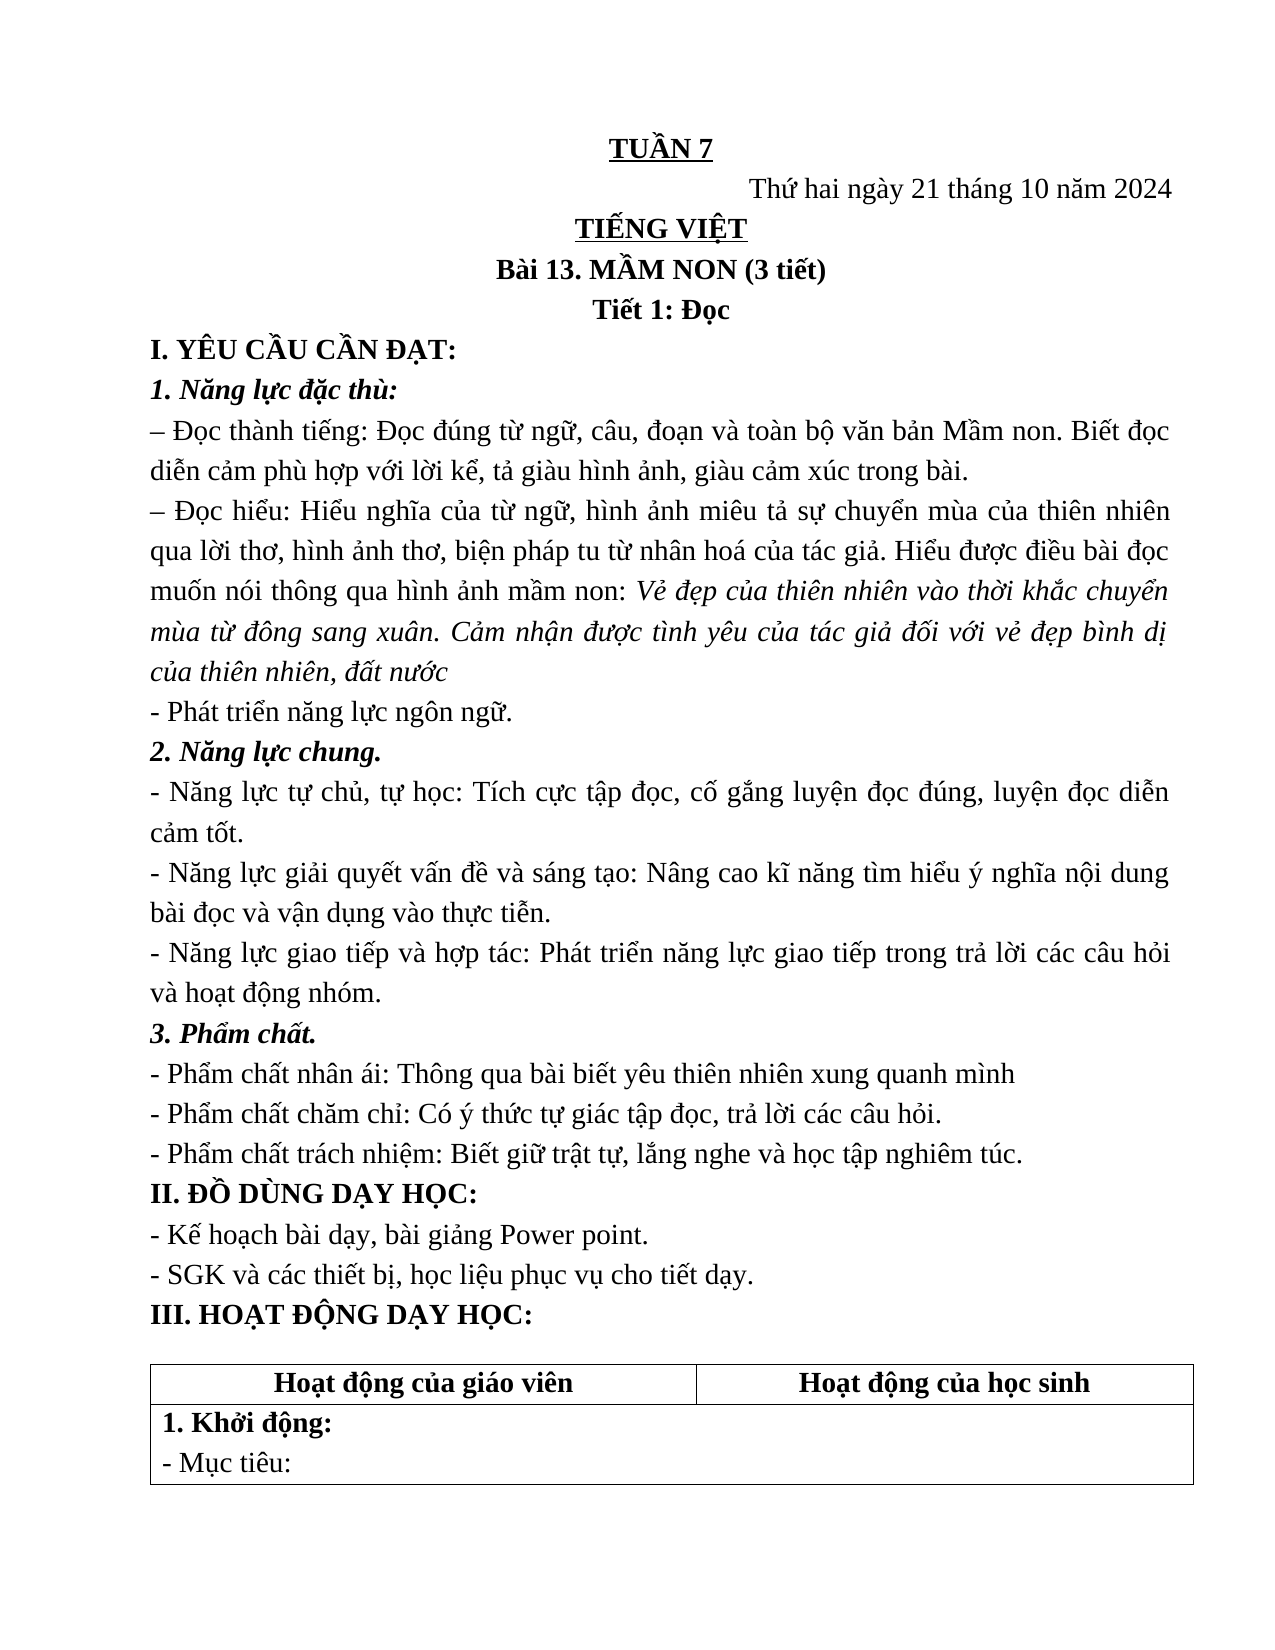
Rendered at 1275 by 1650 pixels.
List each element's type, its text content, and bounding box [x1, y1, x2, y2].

text TUẦN 7 [150, 131, 1172, 165]
text 2. Năng lực chung. [150, 734, 1172, 768]
text 3. Phẩm chất. [150, 1016, 1172, 1049]
text – Đọc hiểu: Hiểu nghĩa của từ ngữ, hình ảnh miêu tả sự chuyển mùa của thiên nhiên qua lời thơ, hình ảnh thơ, biện pháp tu từ nhân hoá của tác giả. Hiểu được điều bài đọc muốn nói thông qua hình ảnh mầm non: Vẻ đẹp của thiên nhiên vào thời khắc chuyển mùa từ đông sang xuân. Cảm nhận được tình yêu của tác giả đối với vẻ đẹp bình dị của thiên nhiên, đất nước [150, 493, 1172, 687]
text - Năng lực tự chủ, tự học: Tích cực tập đọc, cố gắng luyện đọc đúng, luyện đọc diễn cảm tốt. [150, 774, 1172, 848]
text Tiết 1: Đọc [150, 292, 1172, 326]
text - Năng lực giao tiếp và hợp tác: Phát triển năng lực giao tiếp trong trả lời các câu hỏi và hoạt động nhóm. [150, 935, 1172, 1009]
text I. YÊU CẦU CẦN ĐẠT: [150, 332, 1172, 366]
text - Phẩm chất trách nhiệm: Biết giữ trật tự, lắng nghe và học tập nghiêm túc. [150, 1136, 1172, 1170]
text - Kế hoạch bài dạy, bài giảng Power point. [150, 1217, 1172, 1250]
text - Phẩm chất nhân ái: Thông qua bài biết yêu thiên nhiên xung quanh mình [150, 1056, 1172, 1089]
text II. ĐỒ DÙNG DẠY HỌC: [150, 1177, 1172, 1210]
text 1. Năng lực đặc thù: [150, 372, 1172, 406]
text - Phẩm chất chăm chỉ: Có ý thức tự giác tập đọc, trả lời các câu hỏi. [150, 1096, 1172, 1130]
text - Năng lực giải quyết vấn đề và sáng tạo: Nâng cao kĩ năng tìm hiểu ý nghĩa nội dung bài đọc và vận dụng vào thực tiễn. [150, 855, 1172, 929]
text III. HOẠT ĐỘNG DẠY HỌC: [150, 1297, 1172, 1331]
text – Đọc thành tiếng: Đọc đúng từ ngữ, câu, đoạn và toàn bộ văn bản Mầm non. Biết đọc diễn cảm phù hợp với lời kể, tả giàu hình ảnh, giàu cảm xúc trong bài. [150, 413, 1172, 486]
text - SGK và các thiết bị, học liệu phục vụ cho tiết dạy. [150, 1257, 1172, 1291]
table_header Hoạt động của học sinh [697, 1365, 1193, 1404]
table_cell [151, 1405, 1193, 1484]
text Thứ hai ngày 21 tháng 10 năm 2024 [150, 171, 1172, 205]
table_header Hoạt động của giáo viên [151, 1365, 696, 1404]
text Bài 13. MẦM NON (3 tiết) [150, 252, 1172, 285]
text - Phát triển năng lực ngôn ngữ. [150, 694, 1172, 728]
text TIẾNG VIỆT [150, 212, 1172, 245]
